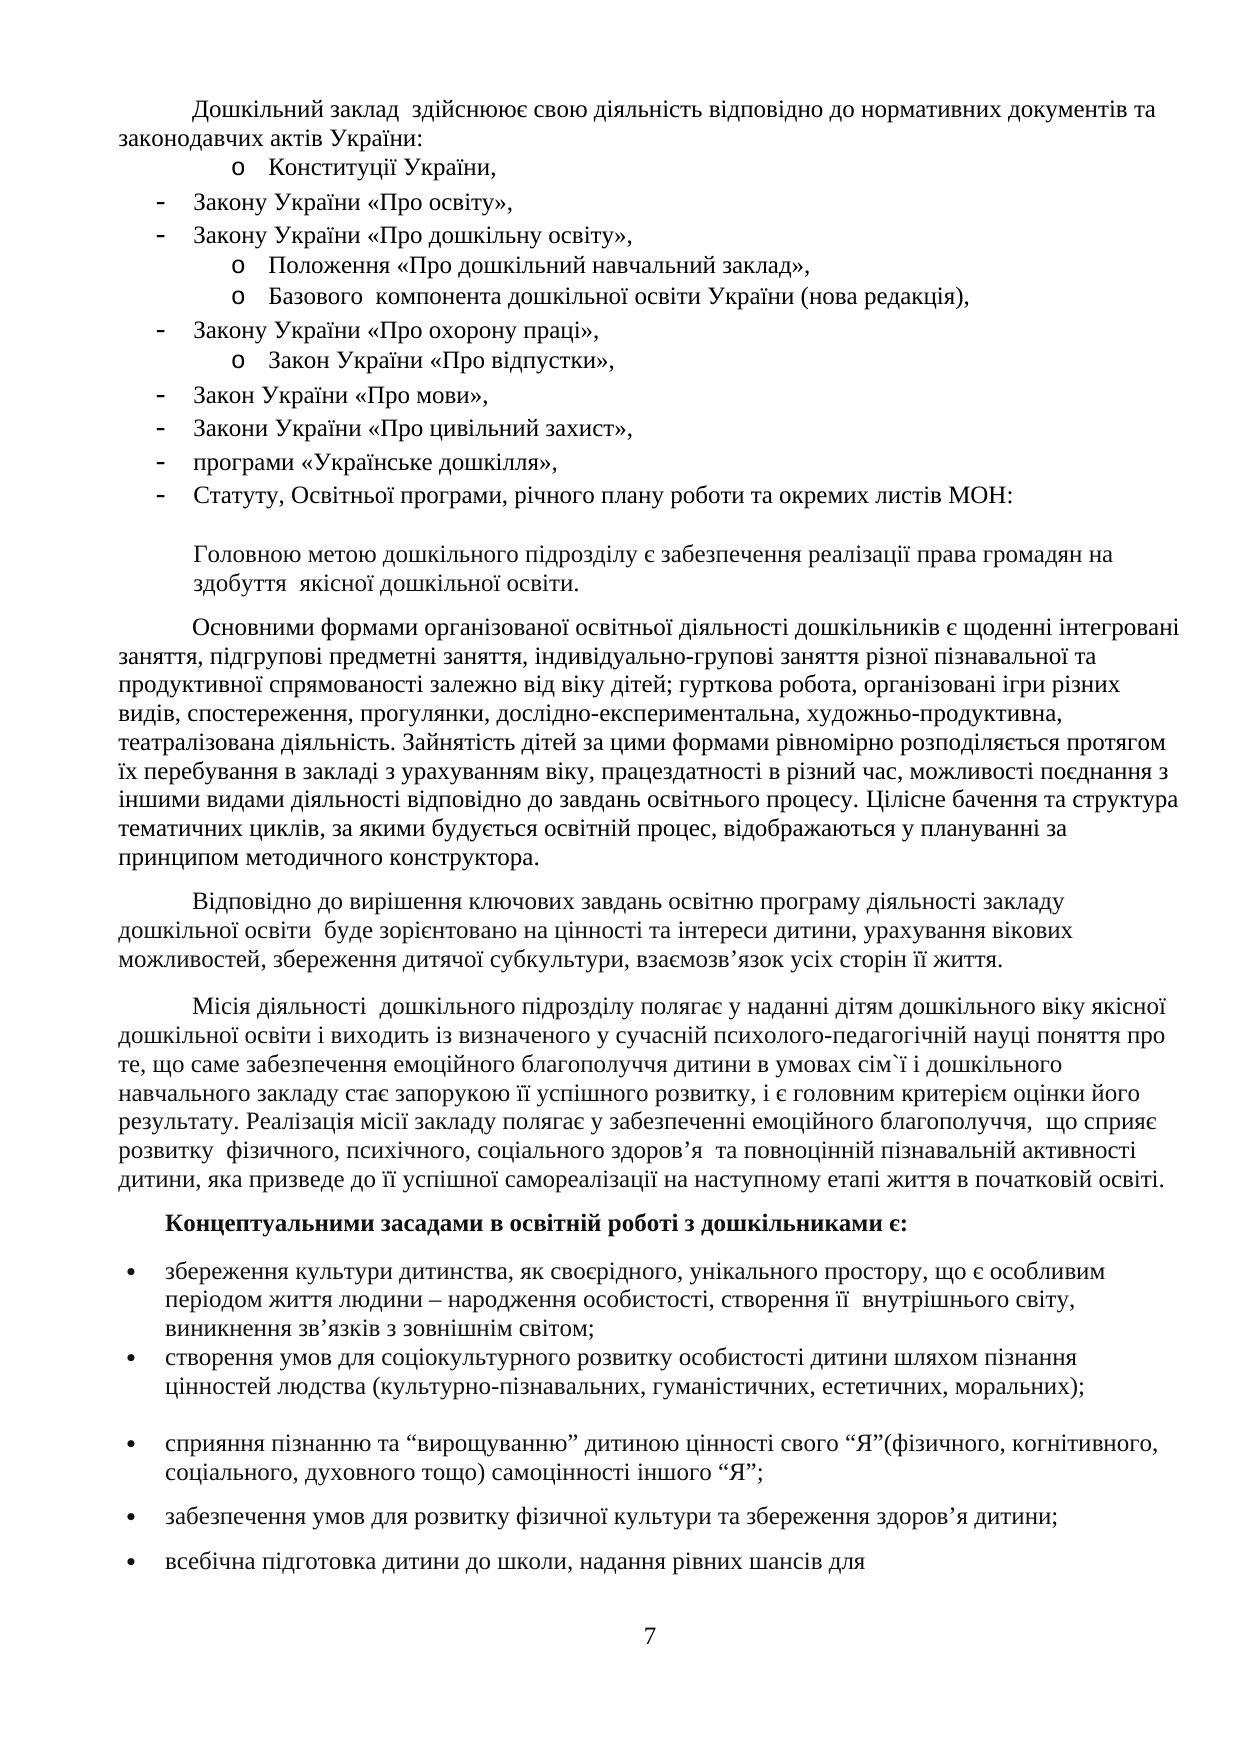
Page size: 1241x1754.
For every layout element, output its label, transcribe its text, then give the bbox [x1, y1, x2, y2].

list Конституції України, [231, 152, 1181, 183]
list Головною метою дошкільного підрозділу є забезпечення реалізації права громадян на здобуття якісної дошкільної освіти. [193, 539, 1181, 596]
list програми «Українське дошкілля», [156, 443, 1181, 477]
list Положення «Про дошкільний навчальний заклад», [231, 250, 1181, 281]
list Закону України «Про охорону праці», [156, 312, 1181, 345]
list Закону України «Про освіту», [156, 183, 1181, 216]
list сприяння пізнанню та “вирощуванню” дитиною цінності свого “Я”(фізичного, когнітивного, соціального, духовного тощо) самоцінності іншого “Я”; [127, 1428, 1181, 1486]
list Статуту, Освітньої програми, річного плану роботи та окремих листів МОН: [156, 477, 1181, 510]
list Базового компонента дошкільної освіти України (нова редакція), [231, 281, 1181, 312]
list Закон України «Про відпустки», [231, 345, 1181, 376]
text Відповідно до вирішення ключових завдань освітню програму діяльності закладу дошкільної освіти буде зорієнтовано на цінності та інтереси дитини, урахування вікових можливостей, збереження дитячої субкультури, взаємозв’язок усіх сторін її життя. [118, 886, 1181, 973]
text Основними формами організованої освітньої діяльності дошкільників є щоденні інтегровані заняття, підгрупові предметні заняття, індивідуально-групові заняття різної пізнавальної та продуктивної спрямованості залежно від віку дітей; гурткова робота, організовані ігри різних видів, спостереження, прогулянки, дослідно-експериментальна, художньо-продуктивна, театралізована діяльність. Зайнятість дітей за цими формами рівномірно розподіляється протягом їх перебування в закладі з урахуванням віку, працездатності в різний час, можливості поєднання з іншими видами діяльності відповідно до завдань освітнього процесу. Цілісне бачення та структура тематичних циклів, за якими будується освітній процес, відображаються у плануванні за принципом методичного конструктора. [118, 612, 1181, 871]
list забезпечення умов для розвитку фізичної культури та збереження здоров’я дитини; [127, 1501, 1181, 1530]
list збереження культури дитинства, як своєрідного, унікального простору, що є особливим періодом життя людини – народження особистості, створення її внутрішнього світу, виникнення зв’язків з зовнішнім світом; [127, 1256, 1181, 1342]
list Закон України «Про мови», [156, 376, 1181, 409]
text Дошкільний заклад здійснюює свою діяльність відповідно до нормативних документів та законодавчих актів України: [118, 94, 1181, 152]
list Закони України «Про цивільний захист», [156, 409, 1181, 443]
list всебічна підготовка дитини до школи, надання рівних шансів для [127, 1546, 1181, 1574]
text Місія діяльності дошкільного підрозділу полягає у наданні дітям дошкільного віку якісної дошкільної освіти і виходить із визначеного у сучасній психолого-педагогічній науці поняття про те, що саме забезпечення емоційного благополуччя дитини в умовах сім`ї і дошкільного навчального закладу стає запорукою її успішного розвитку, і є головним критерієм оцінки його результату. Реалізація місії закладу полягає у забезпеченні емоційного благополуччя, що сприяє розвитку фізичного, психічного, соціального здоров’я та повноцінній пізнавальній активності дитини, яка призведе до її успішної самореалізації на наступному етапі життя в початковій освіті. [118, 991, 1181, 1193]
list створення умов для соціокультурного розвитку особистості дитини шляхом пізнання цінностей людства (культурно-пізнавальних, гуманістичних, естетичних, моральних); [127, 1342, 1181, 1399]
list Закону України «Про дошкільну освіту», [156, 216, 1181, 250]
text Концептуальними засадами в освітній роботі з дошкільниками є: [118, 1208, 1181, 1237]
